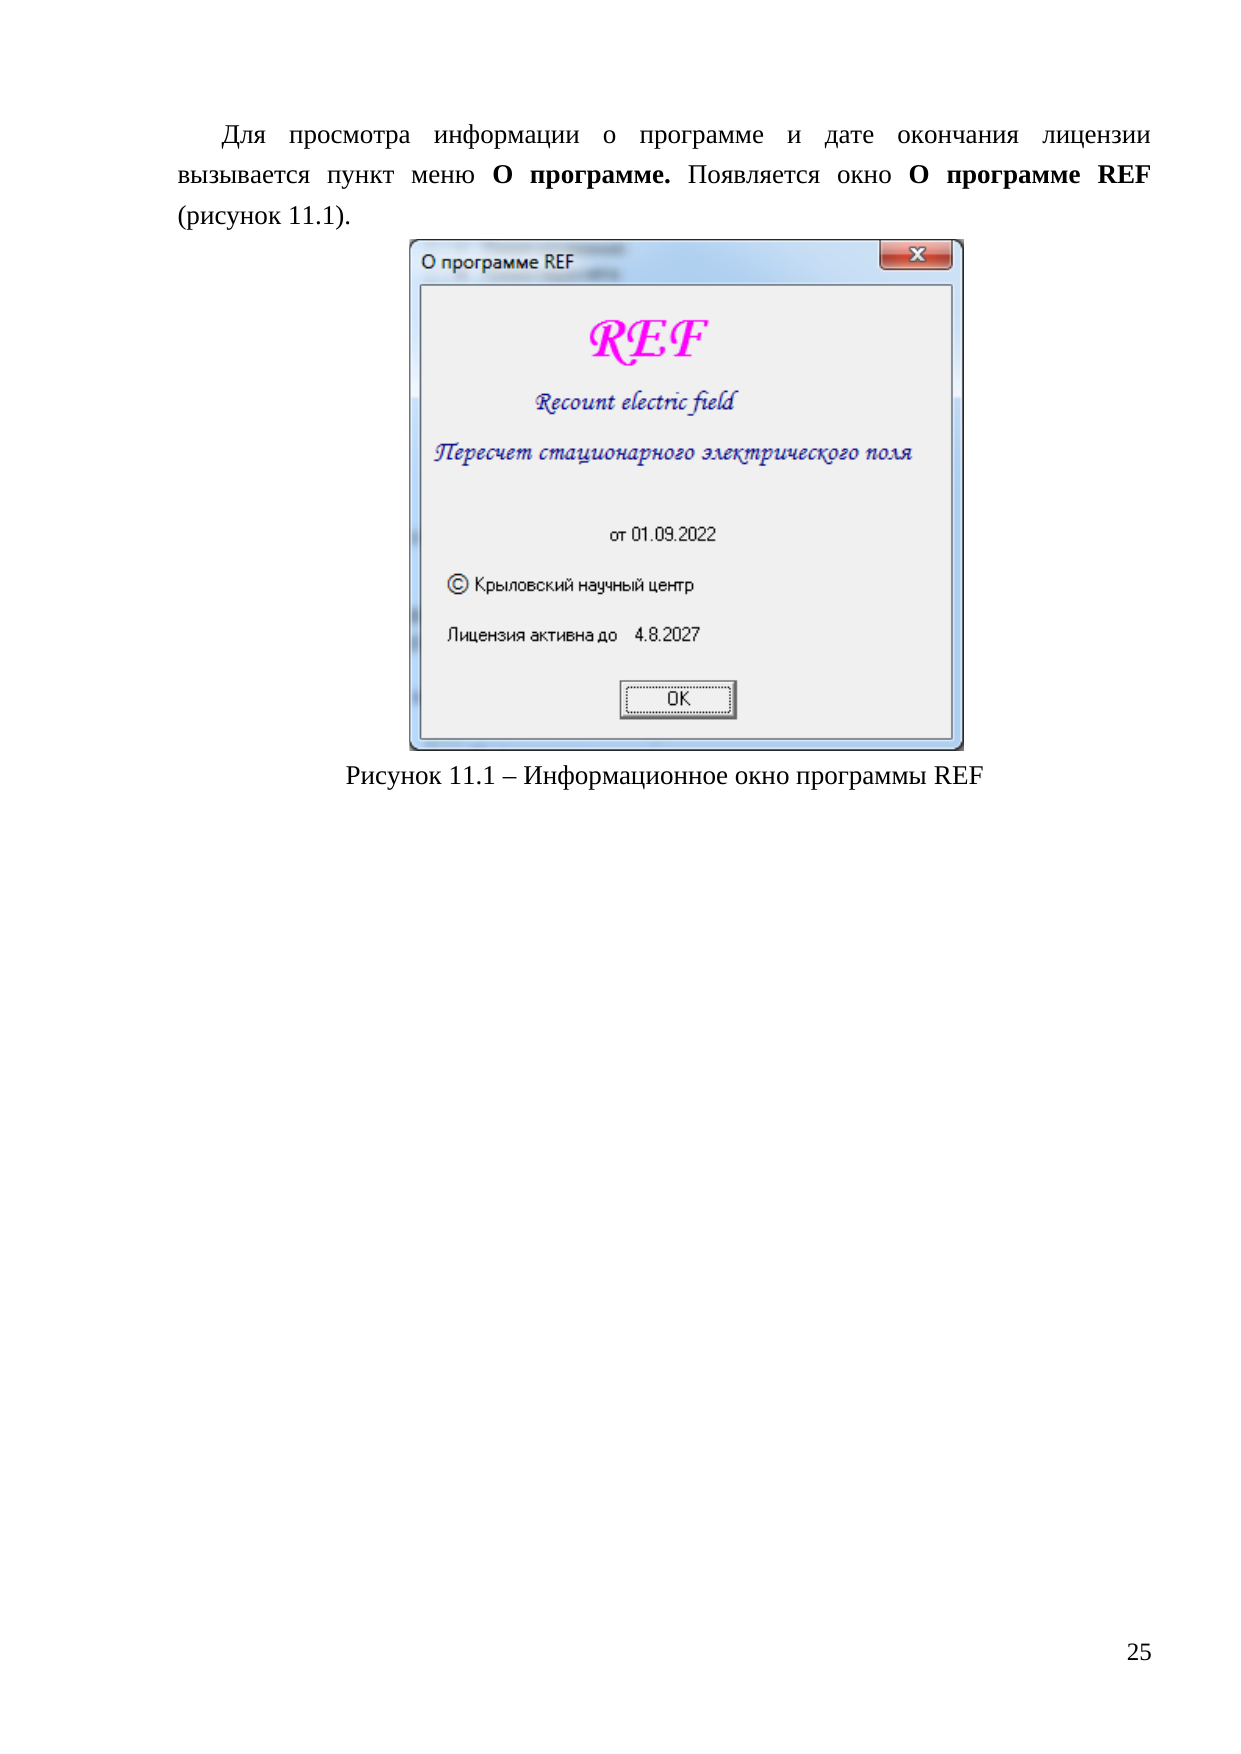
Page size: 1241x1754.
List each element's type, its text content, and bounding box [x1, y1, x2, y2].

text Для просмотра информации о программе и дате окончания лицензии вызывается пункт меню О программе. Появляется окно О программе REF (рисунок 11.1). [177, 118, 1152, 230]
text Рисунок 11.1 – Информационное окно программы REF [177, 759, 1152, 790]
picture [409, 239, 964, 751]
